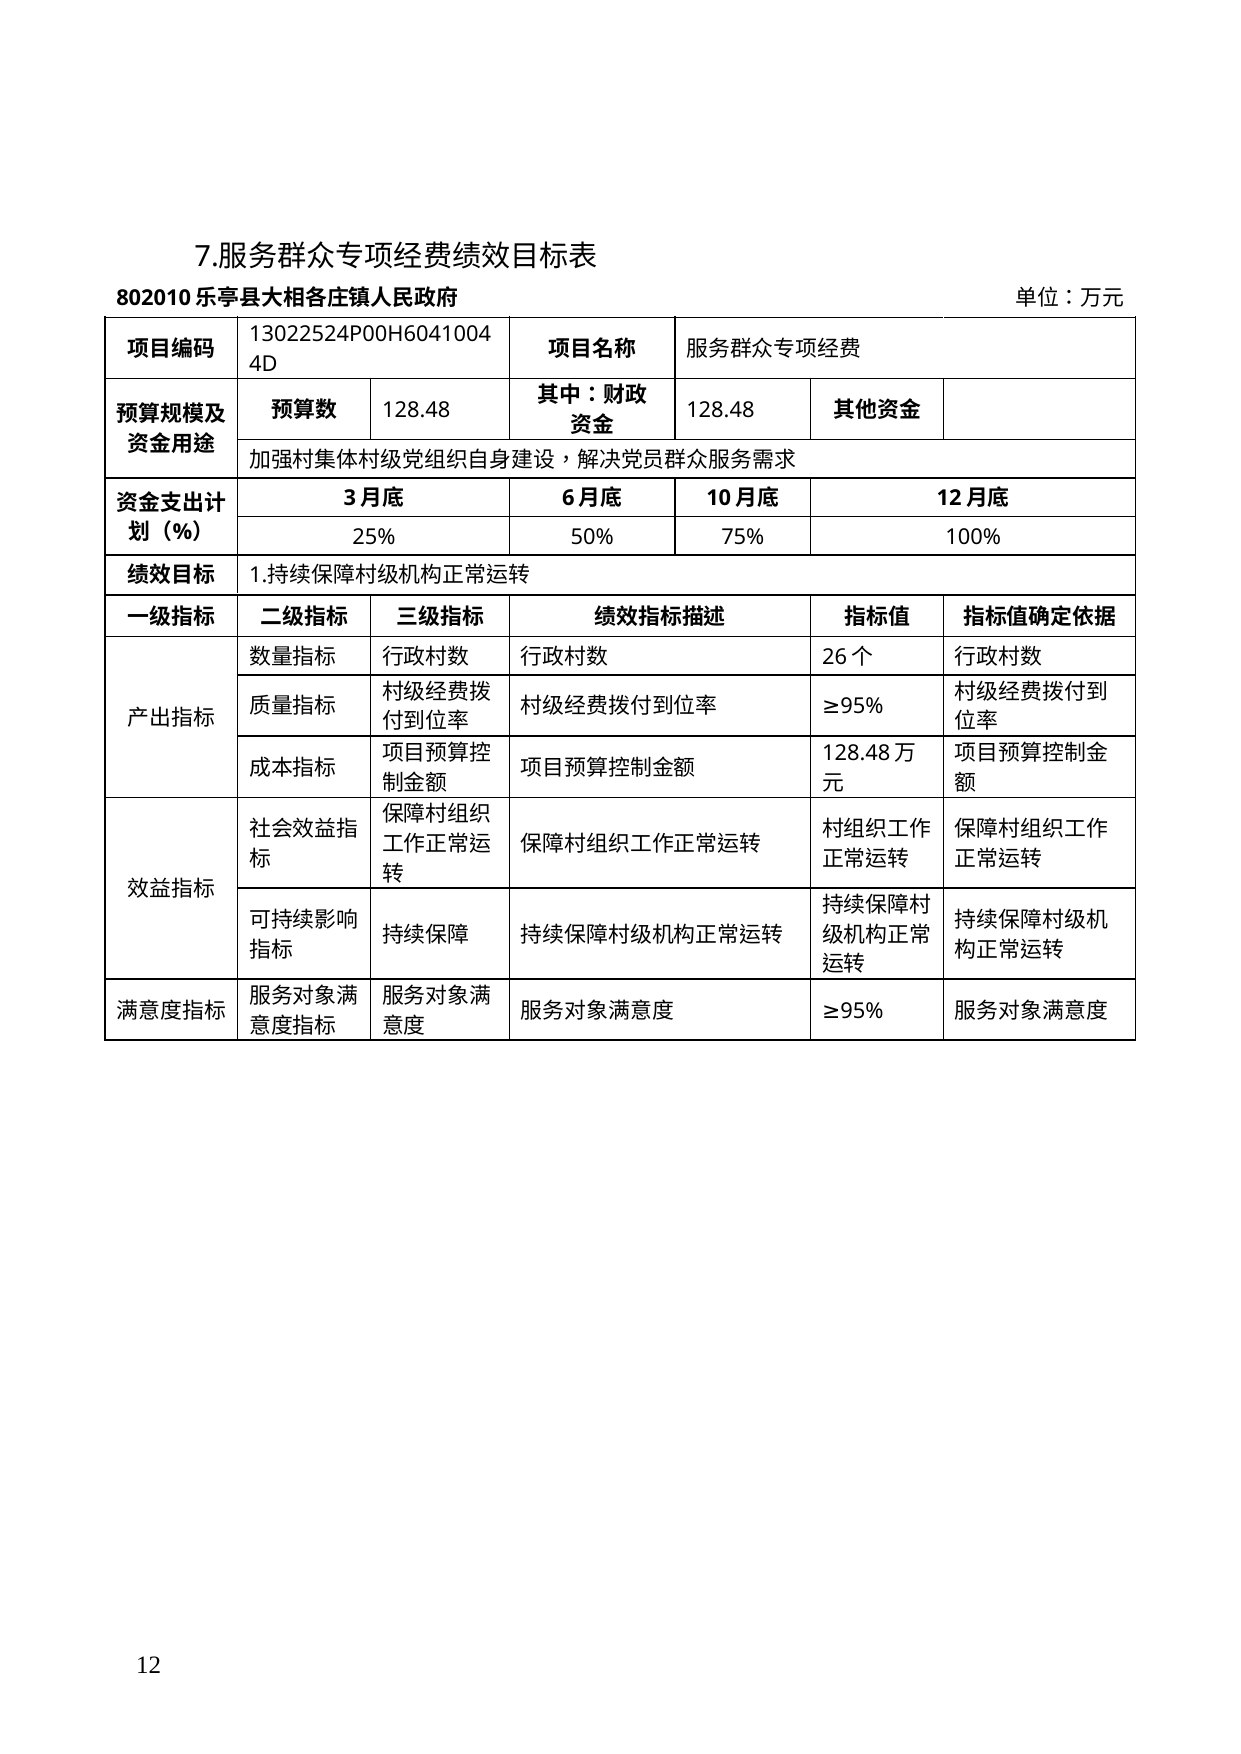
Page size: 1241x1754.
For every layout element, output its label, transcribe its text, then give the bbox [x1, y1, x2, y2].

table_header 802010乐亭县大相各庄镇人民政府 [106, 277, 943, 316]
table_cell 持续保障村级机构正常运转 [811, 889, 943, 978]
table_cell 26个 [811, 637, 943, 674]
table_cell 项目名称 [510, 318, 674, 378]
table_cell 质量指标 [238, 676, 370, 735]
table_cell [944, 379, 1135, 439]
table_cell 128.48 [676, 379, 810, 439]
table_cell 产出指标 [106, 637, 237, 796]
table_cell 数量指标 [238, 637, 370, 674]
table_cell 持续保障村级机构正常运转 [944, 889, 1135, 978]
table_cell 绩效目标 [106, 556, 237, 592]
table_header 二级指标 [238, 596, 370, 636]
table_cell 其中：财政 资金 [510, 379, 674, 439]
table_cell 其他资金 [811, 379, 943, 439]
table_cell 服务群众专项经费 [676, 318, 1135, 378]
table_header 三级指标 [371, 596, 509, 636]
table_header 绩效指标描述 [510, 596, 810, 636]
table_cell 服务对象满意度 [510, 980, 810, 1039]
table_cell 成本指标 [238, 737, 370, 796]
table_header 一级指标 [106, 596, 237, 636]
table_cell 加强村集体村级党组织自身建设，解决党员群众服务需求 [238, 440, 1135, 477]
table_cell 13022524P00H60410044D [238, 318, 509, 378]
table_cell 满意度指标 [106, 980, 237, 1039]
table_cell 25% [238, 517, 509, 554]
table_cell 3月底 [238, 479, 509, 516]
table_cell 12月底 [811, 479, 1135, 516]
table_cell 128.48万元 [811, 737, 943, 796]
table_cell 持续保障村级机构正常运转 [510, 889, 810, 978]
table_cell 社会效益指标 [238, 798, 370, 887]
table_cell 行政村数 [371, 637, 509, 674]
table_header 单位：万元 [944, 277, 1135, 316]
table_cell 项目预算控制金额 [944, 737, 1135, 796]
table_cell 128.48 [371, 379, 509, 439]
table_cell 村组织工作正常运转 [811, 798, 943, 887]
text 7.服务群众专项经费绩效目标表 [136, 235, 1104, 275]
table_cell 预算数 [238, 379, 370, 439]
table_header 指标值确定依据 [944, 596, 1135, 636]
table_cell ≥95% [811, 980, 943, 1039]
table_cell 100% [811, 517, 1135, 554]
table_cell 效益指标 [106, 798, 237, 978]
table_cell 1.持续保障村级机构正常运转 [238, 556, 1135, 592]
table_cell 行政村数 [510, 637, 810, 674]
table_cell ≥95% [811, 676, 943, 735]
table_cell 村级经费拨付到位率 [510, 676, 810, 735]
table_cell 服务对象满意度 [944, 980, 1135, 1039]
table_cell 保障村组织工作正常运转 [371, 798, 509, 887]
table_cell 50% [510, 517, 674, 554]
table_cell 村级经费拨付到位率 [944, 676, 1135, 735]
table_cell 服务对象满意度指标 [238, 980, 370, 1039]
table_cell 保障村组织工作正常运转 [944, 798, 1135, 887]
table_cell 项目预算控制金额 [510, 737, 810, 796]
table_cell 村级经费拨付到位率 [371, 676, 509, 735]
table_cell 75% [676, 517, 810, 554]
table_cell 保障村组织工作正常运转 [510, 798, 810, 887]
table_cell 可持续影响指标 [238, 889, 370, 978]
table_cell 10月底 [676, 479, 810, 516]
table_header 指标值 [811, 596, 943, 636]
table_cell 资金支出计划（%） [106, 479, 237, 554]
table_cell 项目预算控制金额 [371, 737, 509, 796]
table_cell 项目编码 [106, 318, 237, 378]
table_cell 服务对象满意度 [371, 980, 509, 1039]
table_cell 持续保障 [371, 889, 509, 978]
table_cell 6月底 [510, 479, 674, 516]
table_cell 行政村数 [944, 637, 1135, 674]
table_cell 预算规模及资金用途 [106, 379, 237, 477]
